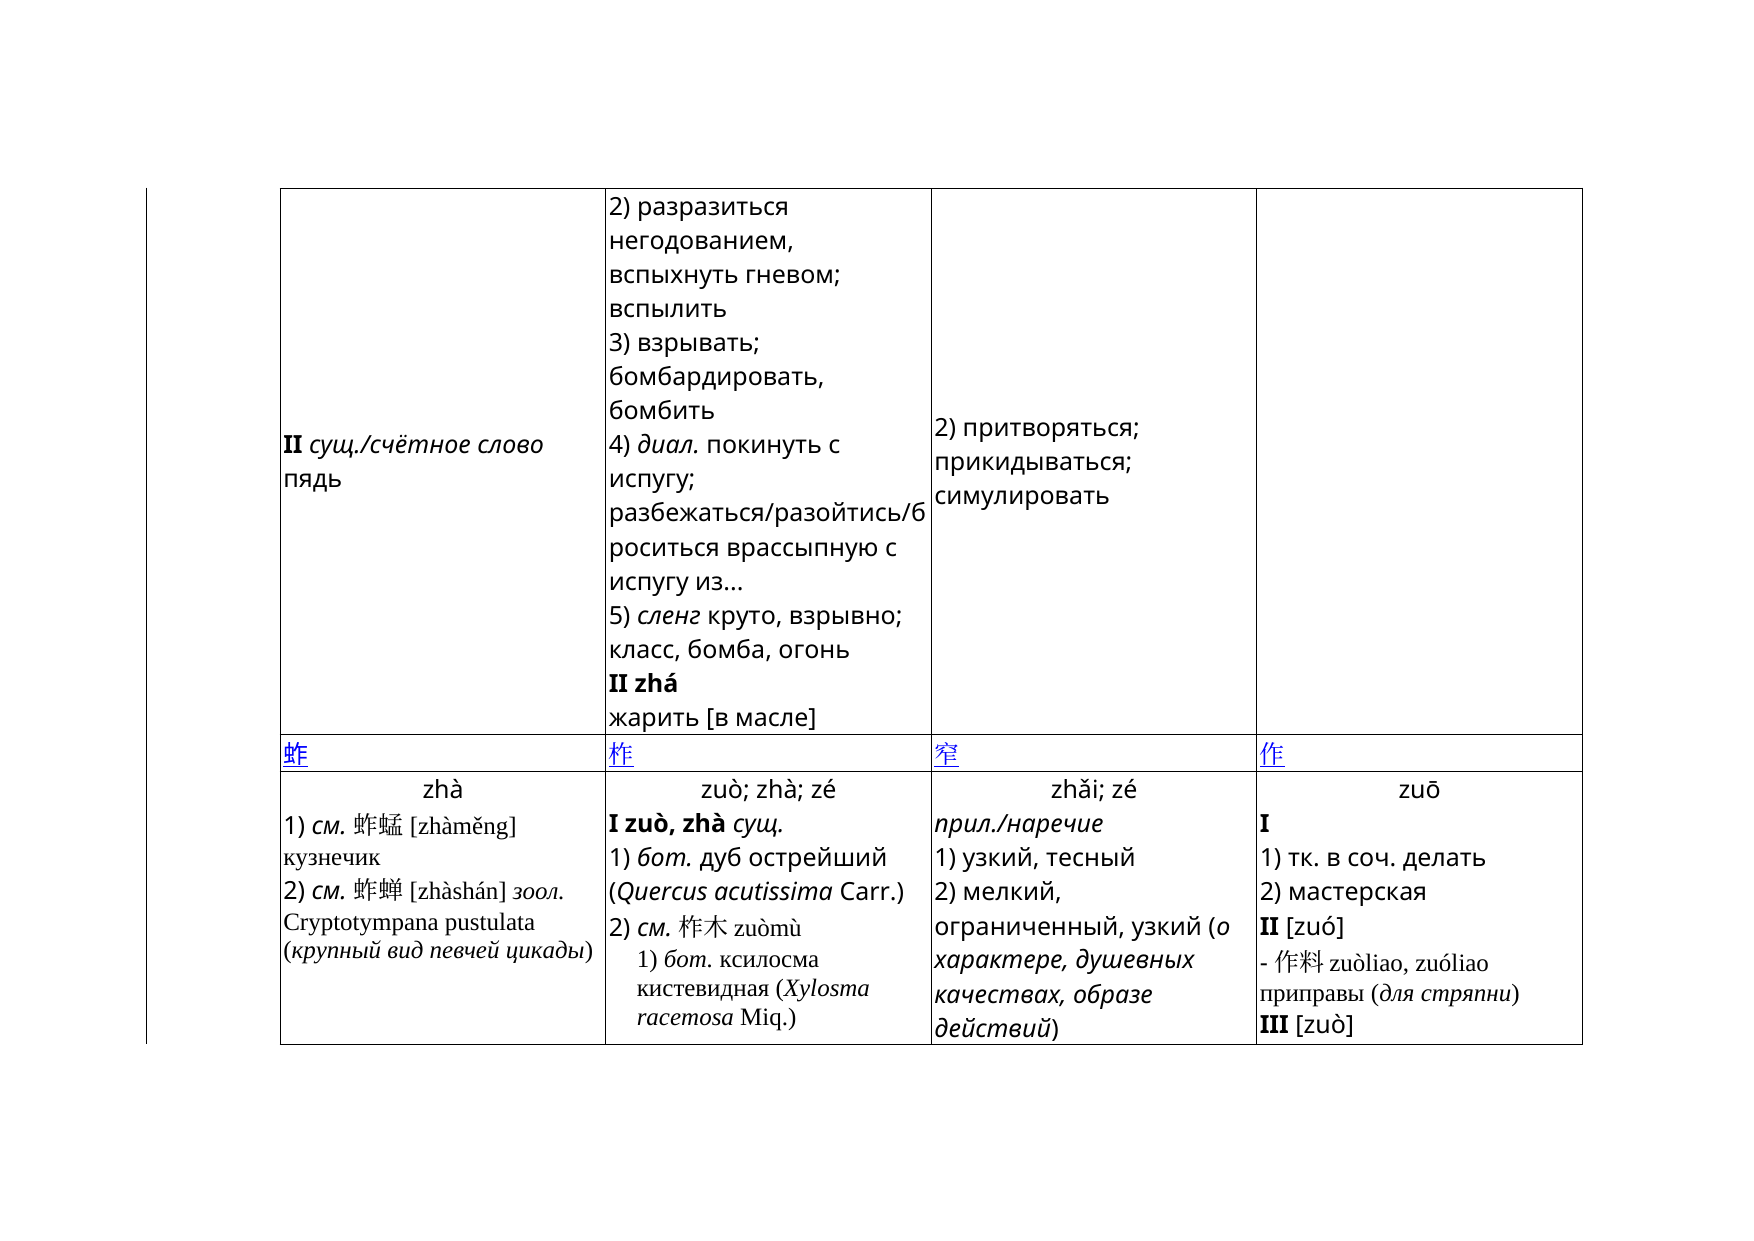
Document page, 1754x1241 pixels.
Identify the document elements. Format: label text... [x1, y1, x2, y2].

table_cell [932, 189, 1256, 733]
table_cell 作 [1257, 735, 1582, 771]
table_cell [1257, 189, 1582, 733]
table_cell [1257, 772, 1582, 1044]
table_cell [281, 772, 605, 1044]
table_cell 窄 [932, 735, 1256, 771]
table_cell 蚱 [281, 735, 605, 771]
table_cell 柞 [606, 735, 931, 771]
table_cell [281, 189, 605, 733]
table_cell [932, 772, 1256, 1044]
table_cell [606, 189, 931, 733]
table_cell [606, 772, 931, 1044]
